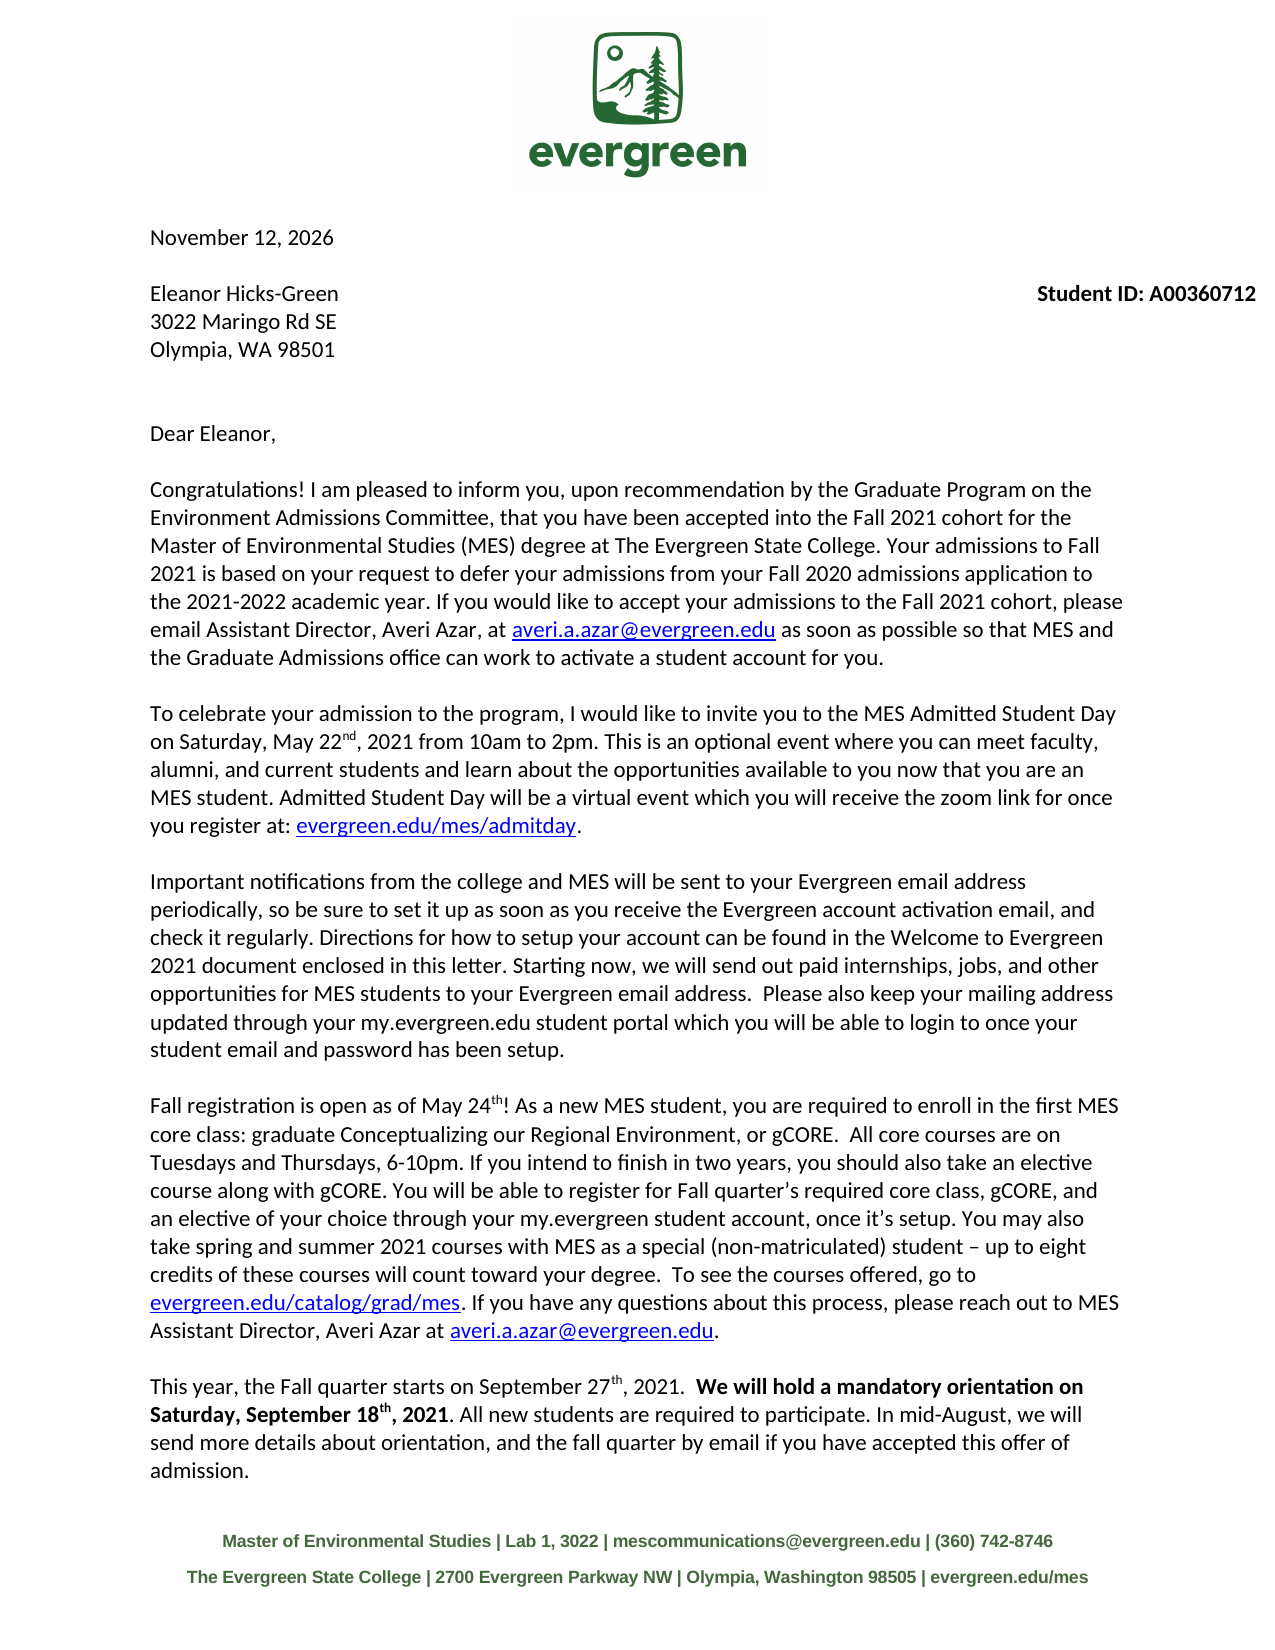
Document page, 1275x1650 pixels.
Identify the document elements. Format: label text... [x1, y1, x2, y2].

text 3022 Maringo Rd SE [150, 307, 1125, 335]
text Dear Eleanor, [150, 419, 1125, 447]
text This year, the Fall quarter starts on September 27th, 2021. We will hold a mandatory orientation on Saturday, September 18th, 2021. All new students are required to participate. In mid-August, we will send more details about orientation, and the fall quarter by email if you have accepted this offer of admission. [150, 1372, 1125, 1484]
picture [511, 15, 764, 195]
text Important notifications from the college and MES will be sent to your Evergreen email address periodically, so be sure to set it up as soon as you receive the Evergreen account activation email, and check it regularly. Directions for how to setup your account can be found in the Welcome to Evergreen 2021 document enclosed in this letter. Starting now, we will send out paid internships, jobs, and other opportunities for MES students to your Evergreen email address. Please also keep your mailing address updated through your my.evergreen.edu student portal which you will be able to login to once your student email and password has been setup. [150, 867, 1125, 1064]
text Eleanor Hicks-Green Student ID: A00360712 [150, 279, 1125, 307]
text Congratulations! I am pleased to inform you, upon recommendation by the Graduate Program on the Environment Admissions Committee, that you have been accepted into the Fall 2021 cohort for the Master of Environmental Studies (MES) degree at The Evergreen State College. Your admissions to Fall 2021 is based on your request to defer your admissions from your Fall 2020 admissions application to the 2021-2022 academic year. If you would like to accept your admissions to the Fall 2021 cohort, please email Assistant Director, Averi Azar, at averi.a.azar@evergreen.edu as soon as possible so that MES and the Graduate Admissions office can work to activate a student account for you. [150, 475, 1125, 671]
text Fall registration is open as of May 24th! As a new MES student, you are required to enroll in the first MES core class: graduate Conceptualizing our Regional Environment, or gCORE. All core courses are on Tuesdays and Thursdays, 6-10pm. If you intend to finish in two years, you should also take an elective course along with gCORE. You will be able to register for Fall quarter’s required core class, gCORE, and an elective of your choice through your my.evergreen student account, once it’s setup. You may also take spring and summer 2021 courses with MES as a special (non-matriculated) student – up to eight credits of these courses will count toward your degree. To see the courses offered, go to evergreen.edu/catalog/grad/mes. If you have any questions about this process, please reach out to MES Assistant Director, Averi Azar at averi.a.azar@evergreen.edu. [150, 1092, 1125, 1344]
text March 19, 2021 [150, 223, 1125, 251]
text Olympia, WA 98501 [150, 335, 1125, 363]
text To celebrate your admission to the program, I would like to invite you to the MES Admitted Student Day on Saturday, May 22nd, 2021 from 10am to 2pm. This is an optional event where you can meet faculty, alumni, and current students and learn about the opportunities available to you now that you are an MES student. Admitted Student Day will be a virtual event which you will receive the zoom link for once you register at: evergreen.edu/mes/admitday. [150, 699, 1125, 839]
